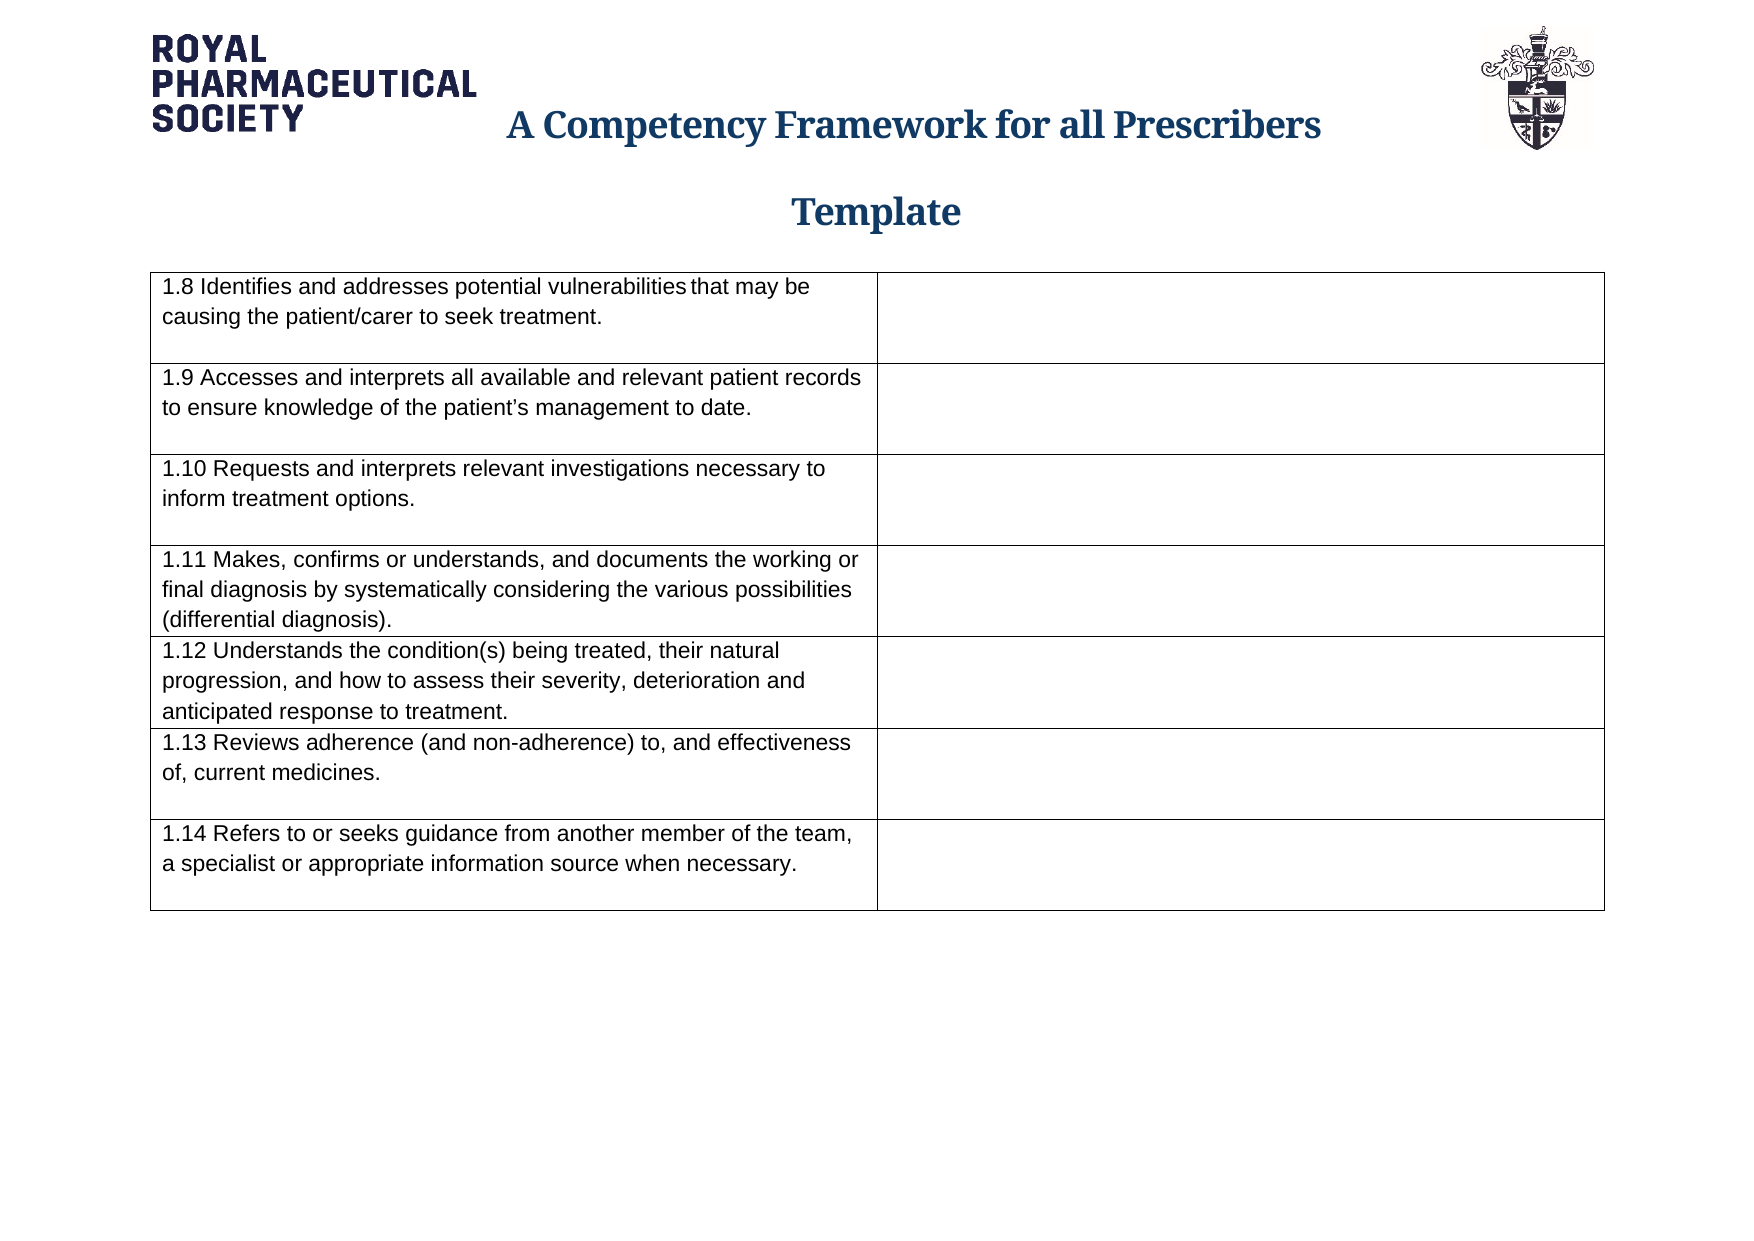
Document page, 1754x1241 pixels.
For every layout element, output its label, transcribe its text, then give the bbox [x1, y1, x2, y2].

table_cell 1.13 Reviews adherence (and non-adherence) to, and effectiveness of, current medicines. [151, 729, 877, 819]
picture [153, 34, 477, 132]
picture [1481, 26, 1594, 150]
table_cell [878, 546, 1604, 636]
table_cell [878, 729, 1604, 819]
table_cell [878, 364, 1604, 453]
table_cell 1.9 Accesses and interprets all available and relevant patient records to ensure knowledge of the patient’s management to date. [151, 364, 877, 453]
table_cell [878, 455, 1604, 544]
table_cell 1.12 Understands the condition(s) being treated, their natural progression, and how to assess their severity, deterioration and anticipated response to treatment. [151, 637, 877, 728]
table_cell 1.10 Requests and interprets relevant investigations necessary to inform treatment options. [151, 455, 877, 544]
table_cell 1.11 Makes, confirms or understands, and documents the working or final diagnosis by systematically considering the various possibilities (differential diagnosis). [151, 546, 877, 636]
table_cell 1.8 Identifies and addresses potential vulnerabilities that may be causing the patient/carer to seek treatment. [151, 273, 877, 363]
table_cell [878, 273, 1604, 363]
table_cell [878, 637, 1604, 728]
table_cell [878, 820, 1604, 910]
table_cell 1.14 Refers to or seeks guidance from another member of the team, a specialist or appropriate information source when necessary. [151, 820, 877, 910]
